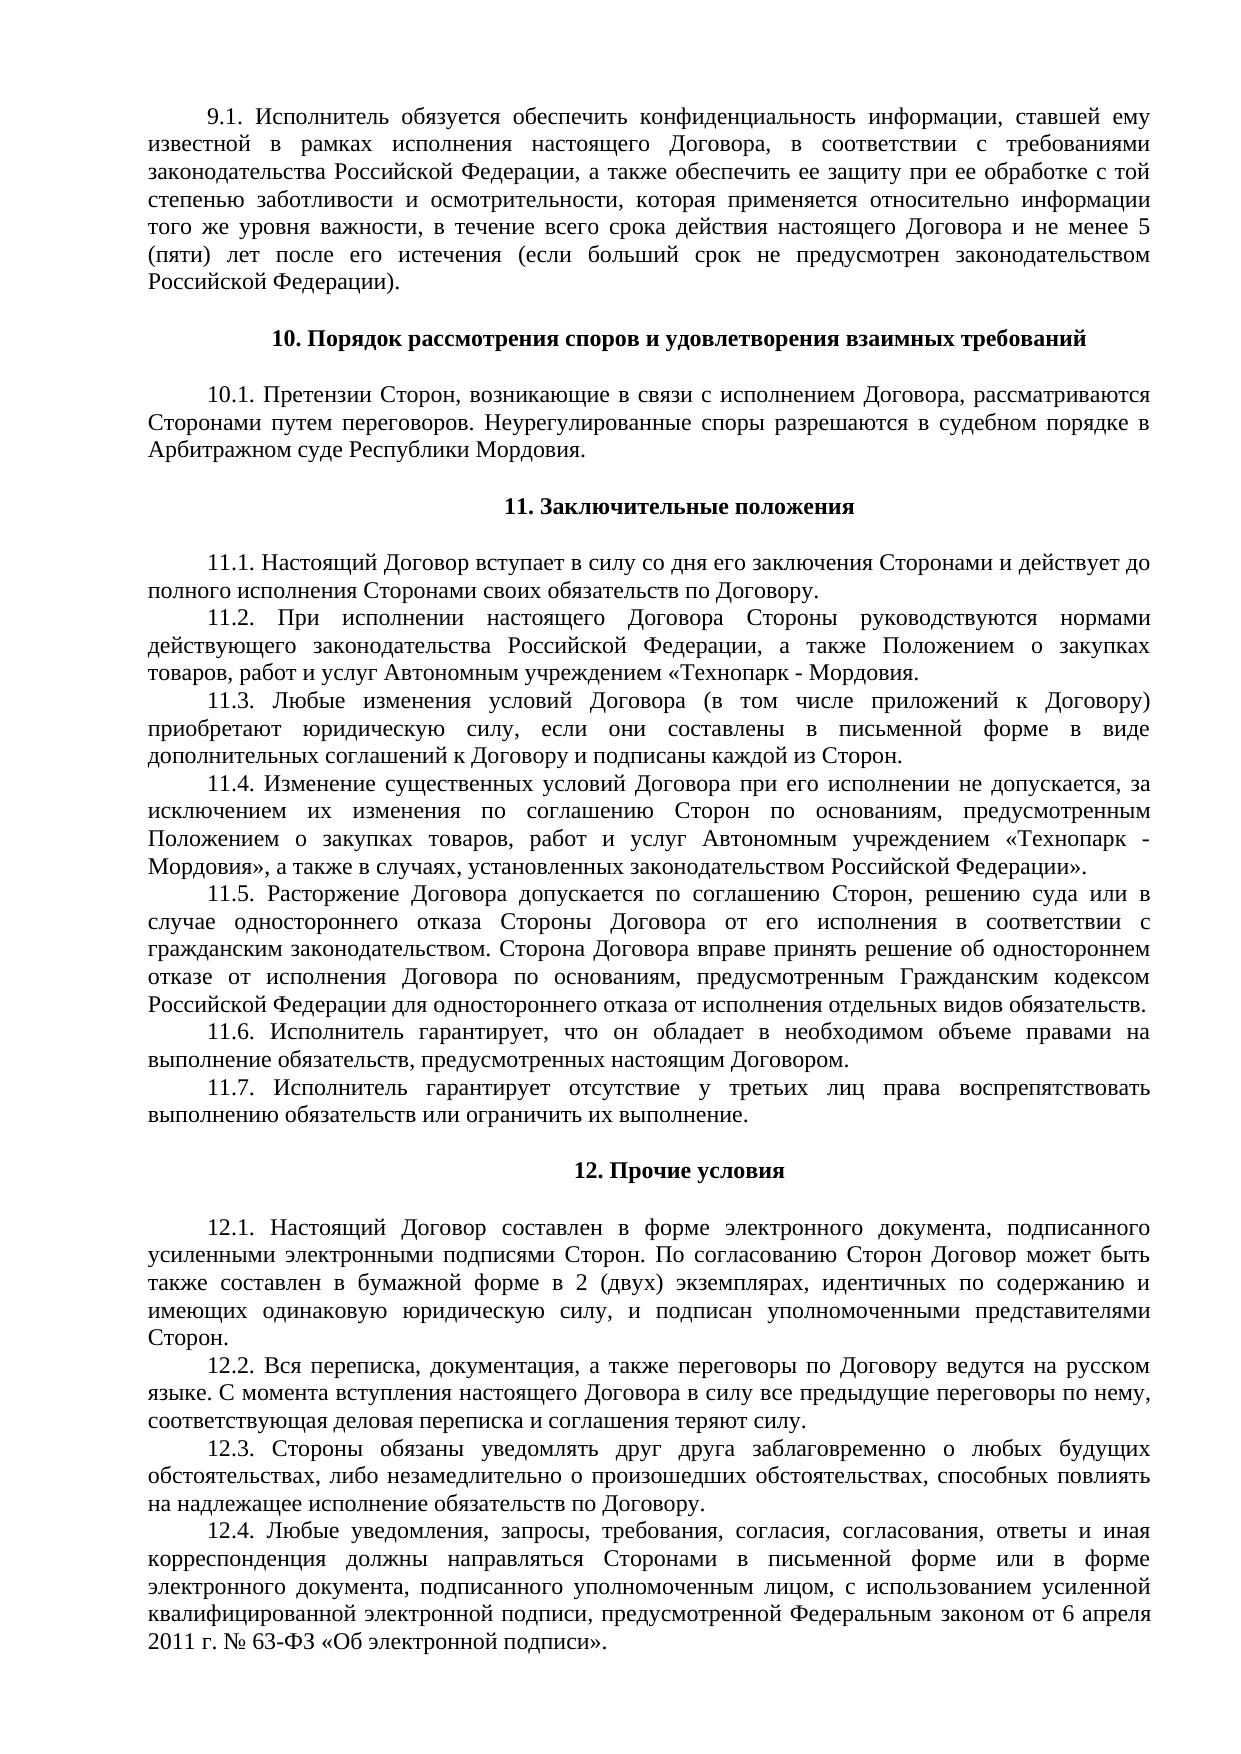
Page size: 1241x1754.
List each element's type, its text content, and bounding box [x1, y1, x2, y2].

text 11.6. Исполнитель гарантирует, что он обладает в необходимом объеме правами на выполнение обязательств, предусмотренных настоящим Договором. [148, 1017, 1152, 1072]
text 11.7. Исполнитель гарантирует отсутствие у третьих лиц права воспрепятствовать выполнению обязательств или ограничить их выполнение. [148, 1072, 1152, 1128]
text 12.1. Настоящий Договор составлен в форме электронного документа, подписанного усиленными электронными подписями Сторон. По согласованию Сторон Договор может быть также составлен в бумажной форме в 2 (двух) экземплярах, идентичных по содержанию и имеющих одинаковую юридическую силу, и подписан уполномоченными представителями Сторон. [148, 1213, 1152, 1351]
text 11. Заключительные положения [148, 492, 1152, 519]
text 11.3. Любые изменения условий Договора (в том числе приложений к Договору) приобретают юридическую силу, если они составлены в письменной форме в виде дополнительных соглашений к Договору и подписаны каждой из Сторон. [148, 686, 1152, 769]
text 11.4. Изменение существенных условий Договора при его исполнении не допускается, за исключением их изменения по соглашению Сторон по основаниям, предусмотренным Положением о закупках товаров, работ и услуг Автономным учреждением «Технопарк - Мордовия», а также в случаях, установленных законодательством Российской Федерации». [148, 769, 1152, 879]
text 12.3. Стороны обязаны уведомлять друг друга заблаговременно о любых будущих обстоятельствах, либо незамедлительно о произошедших обстоятельствах, способных повлиять на надлежащее исполнение обязательств по Договору. [148, 1434, 1152, 1516]
text 10.1. Претензии Сторон, возникающие в связи с исполнением Договора, рассматриваются Сторонами путем переговоров. Неурегулированные споры разрешаются в судебном порядке в Арбитражном суде Республики Мордовия. [148, 380, 1152, 463]
text 11.2. При исполнении настоящего Договора Стороны руководствуются нормами действующего законодательства Российской Федерации, а также Положением о закупках товаров, работ и услуг Автономным учреждением «Технопарк - Мордовия. [148, 603, 1152, 686]
text 12. Прочие условия [148, 1156, 1152, 1184]
text 11.1. Настоящий Договор вступает в силу со дня его заключения Сторонами и действует до полного исполнения Сторонами своих обязательств по Договору. [148, 548, 1152, 603]
text 12.2. Вся переписка, документация, а также переговоры по Договору ведутся на русском языке. С момента вступления настоящего Договора в силу все предыдущие переговоры по нему, соответствующая деловая переписка и соглашения теряют силу. [148, 1351, 1152, 1434]
text 10. Порядок рассмотрения споров и удовлетворения взаимных требований [148, 324, 1152, 351]
text 12.4. Любые уведомления, запросы, требования, согласия, согласования, ответы и иная корреспонденция должны направляться Сторонами в письменной форме или в форме электронного документа, подписанного уполномоченным лицом, с использованием усиленной квалифицированной электронной подписи, предусмотренной Федеральным законом от 6 апреля 2011 г. № 63-ФЗ «Об электронной подписи». [148, 1516, 1152, 1654]
text 9.1. Исполнитель обязуется обеспечить конфиденциальность информации, ставшей ему известной в рамках исполнения настоящего Договора, в соответствии с требованиями законодательства Российской Федерации, а также обеспечить ее защиту при ее обработке с той степенью заботливости и осмотрительности, которая применяется относительно информации того же уровня важности, в течение всего срока действия настоящего Договора и не менее 5 (пяти) лет после его истечения (если больший срок не предусмотрен законодательством Российской Федерации). [148, 102, 1152, 295]
text 11.5. Расторжение Договора допускается по соглашению Сторон, решению суда или в случае одностороннего отказа Стороны Договора от его исполнения в соответствии с гражданским законодательством. Сторона Договора вправе принять решение об одностороннем отказе от исполнения Договора по основаниям, предусмотренным Гражданским кодексом Российской Федерации для одностороннего отказа от исполнения отдельных видов обязательств. [148, 879, 1152, 1017]
